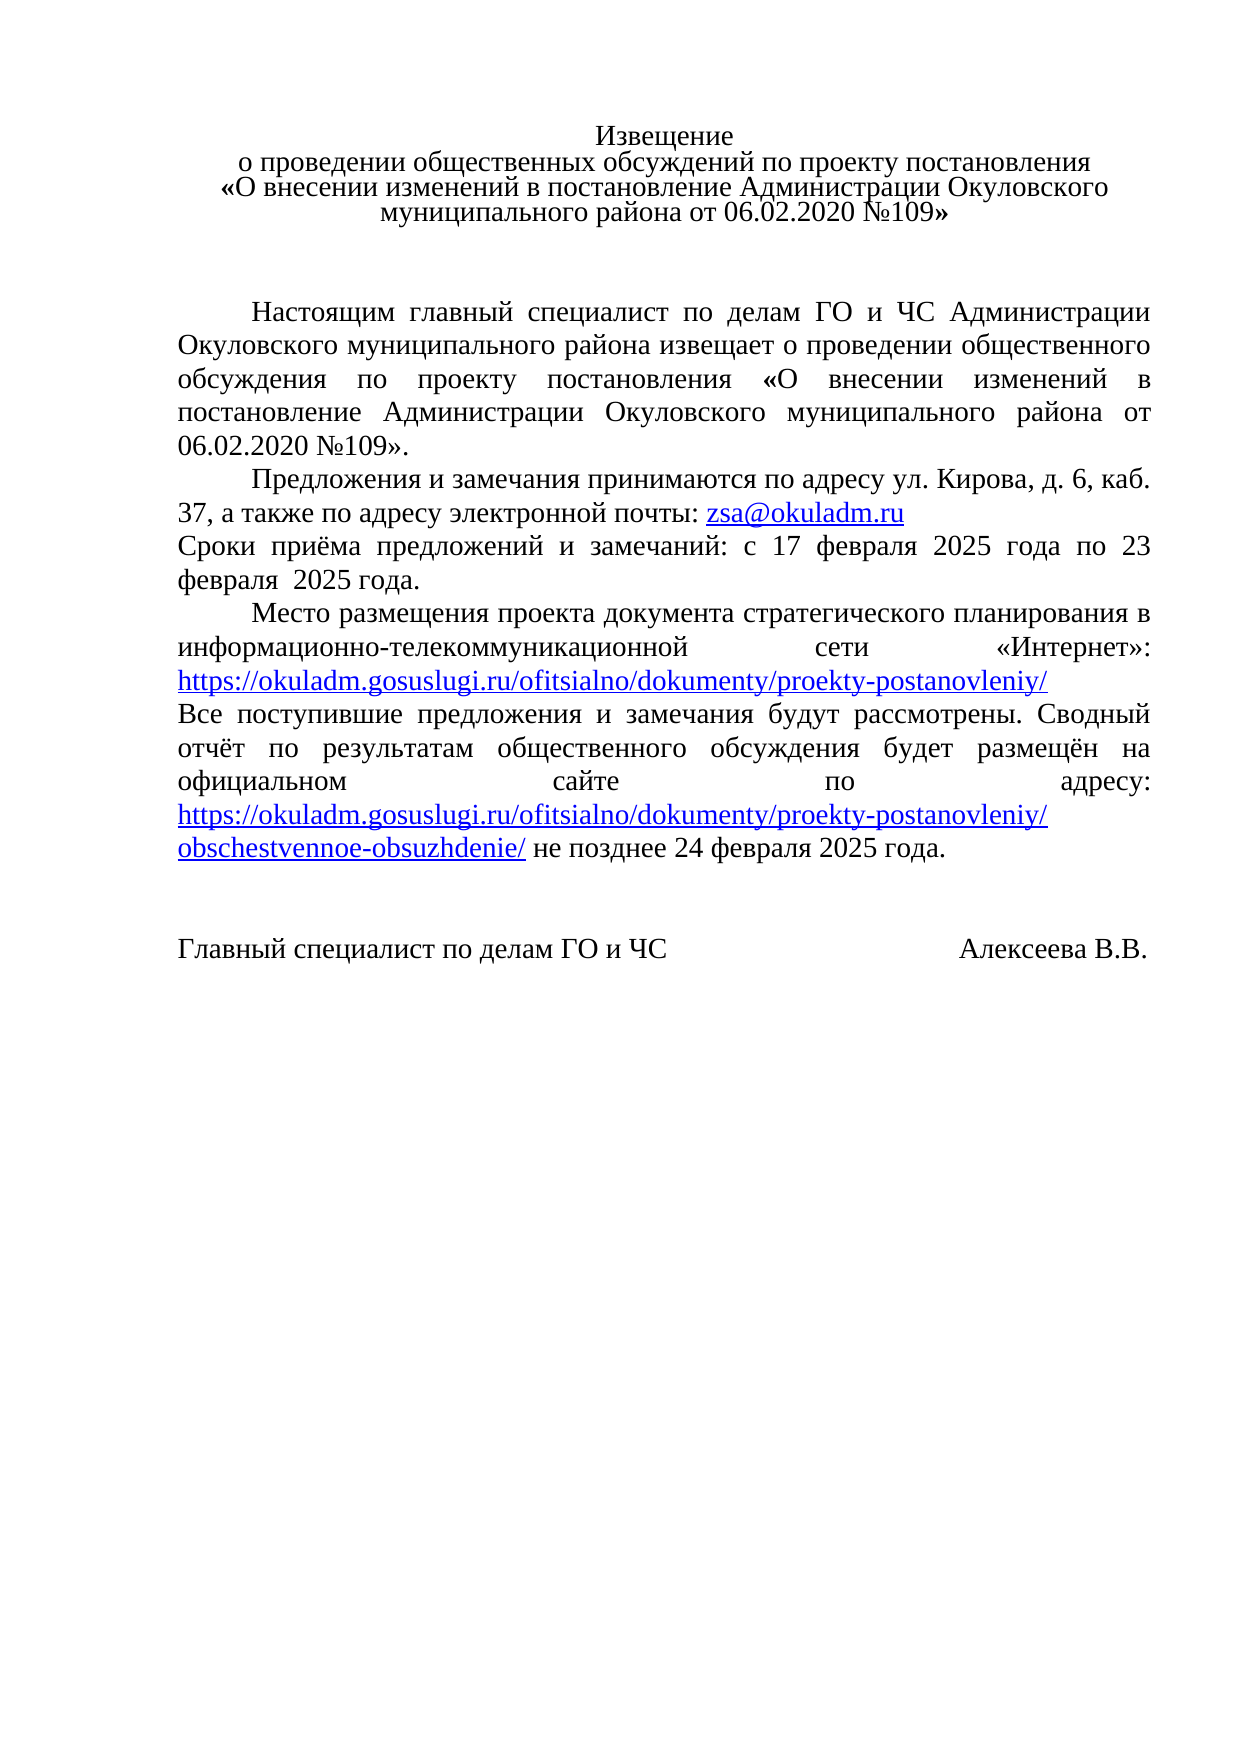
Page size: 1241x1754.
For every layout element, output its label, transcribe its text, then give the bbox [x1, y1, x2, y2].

text Настоящим главный специалист по делам ГО и ЧС Администрации Окуловского муниципального района извещает о проведении общественного обсуждения по проекту постановления «О внесении изменений в постановление Администрации Окуловского муниципального района от 06.02.2020 №109». [177, 294, 1152, 461]
text Место размещения проекта документа стратегического планирования в информационно-телекоммуникационной сети «Интернет»: https://okuladm.gosuslugi.ru/ofitsialno/dokumenty/proekty-postanovleniy/ [177, 596, 1152, 696]
text «О внесении изменений в постановление Администрации Окуловского муниципального района от 06.02.2020 №109» [177, 177, 1152, 227]
text Все поступившие предложения и замечания будут рассмотрены. Сводный отчёт по результатам общественного обсуждения будет размещён на официальном сайте по адресу: https://okuladm.gosuslugi.ru/ofitsialno/dokumenty/proekty-postanovleniy/obschestvennoe-obsuzhdenie/ не позднее 24 февраля 2025 года. [177, 696, 1152, 864]
text Главный специалист по делам ГО и ЧС Алексеева В.В. [177, 931, 1152, 964]
text о проведении общественных обсуждений по проекту постановления [177, 152, 1152, 177]
text Извещение [177, 118, 1152, 152]
text Сроки приёма предложений и замечаний: с 17 февраля 2025 года по 23 февраля 2025 года. [177, 528, 1152, 596]
text Предложения и замечания принимаются по адресу ул. Кирова, д. 6, каб. 37, а также по адресу электронной почты: zsa@okuladm.ru [177, 461, 1152, 528]
